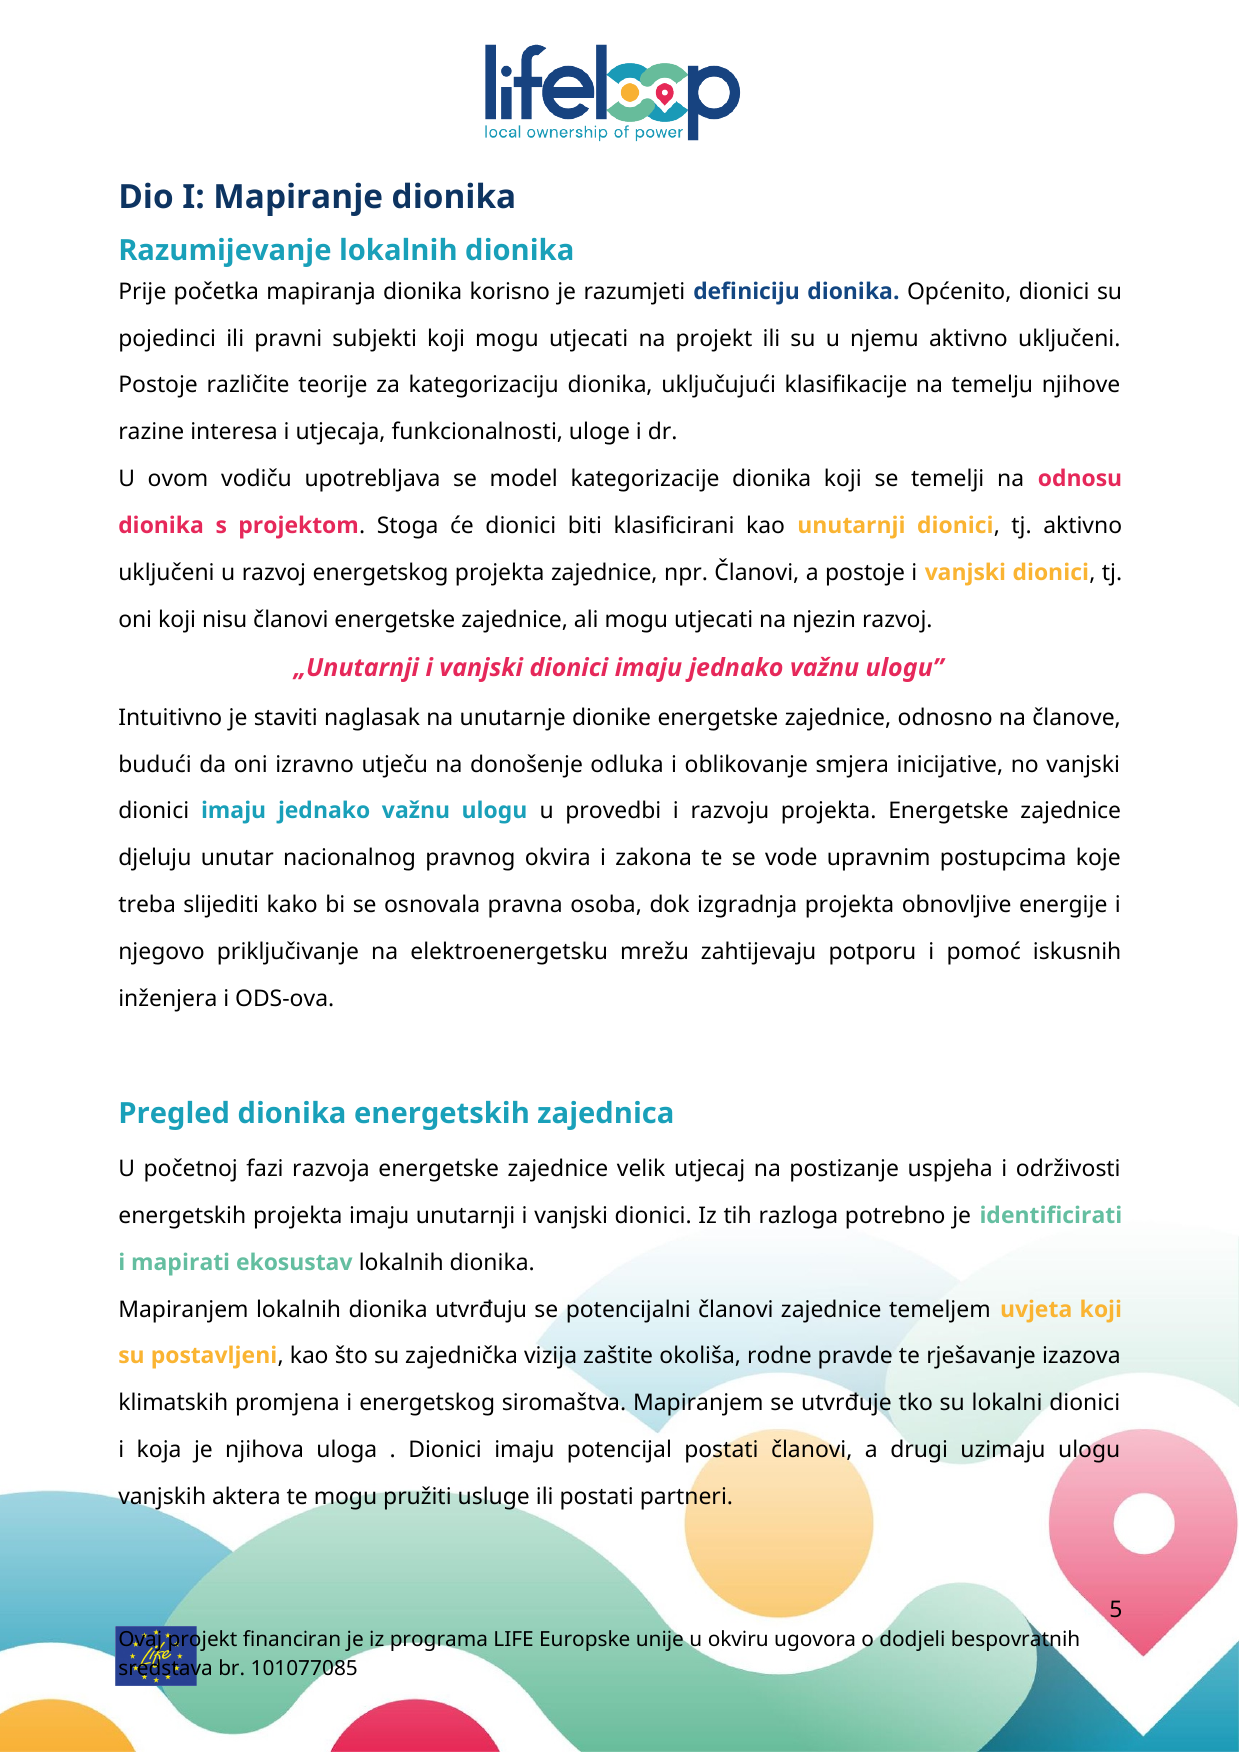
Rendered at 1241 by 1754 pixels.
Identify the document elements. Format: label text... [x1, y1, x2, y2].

text Prije početka mapiranja dionika korisno je razumjeti definiciju dionika. Općenito, dionici su pojedinci ili pravni subjekti koji mogu utjecati na projekt ili su u njemu aktivno uključeni. Postoje različite teorije za kategorizaciju dionika, uključujući klasifikacije na temelju njihove razine interesa i utjecaja, funkcionalnosti, uloge i dr. [118, 274, 1122, 446]
picture [0, 0, 1239, 1752]
text U početnoj fazi razvoja energetske zajednice velik utjecaj na postizanje uspjeha i održivosti energetskih projekta imaju unutarnji i vanjski dionici. Iz tih razloga potrebno je identificirati i mapirati ekosustav lokalnih dionika. [118, 1152, 1122, 1277]
text U ovom vodiču upotrebljava se model kategorizacije dionika koji se temelji na odnosu dionika s projektom. Stoga će dionici biti klasificirani kao unutarnji dionici, tj. aktivno uključeni u razvoj energetskog projekta zajednice, npr. Članovi, a postoje i vanjski dionici, tj. oni koji nisu članovi energetske zajednice, ali mogu utjecati na njezin razvoj. [118, 462, 1122, 634]
text Mapiranjem lokalnih dionika utvrđuju se potencijalni članovi zajednice temeljem uvjeta koji su postavljeni, kao što su zajednička vizija zaštite okoliša, rodne pravde te rješavanje izazova klimatskih promjena i energetskog siromaštva. Mapiranjem se utvrđuje tko su lokalni dionici i koja je njihova uloga . Dionici imaju potencijal postati članovi, a drugi uzimaju ulogu vanjskih aktera te mogu pružiti usluge ili postati partneri. [118, 1292, 1122, 1511]
subtitle Razumijevanje lokalnih dionika [118, 229, 1122, 269]
text Intuitivno je staviti naglasak na unutarnje dionike energetske zajednice, odnosno na članove, budući da oni izravno utječu na donošenje odluka i oblikovanje smjera inicijative, no vanjski dionici imaju jednako važnu ulogu u provedbi i razvoju projekta. Energetske zajednice djeluju unutar nacionalnog pravnog okvira i zakona te se vode upravnim postupcima koje treba slijediti kako bi se osnovala pravna osoba, dok izgradnja projekta obnovljive energije i njegovo priključivanje na elektroenergetsku mrežu zahtijevaju potporu i pomoć iskusnih inženjera i ODS-ova. [118, 701, 1122, 1013]
subtitle Pregled dionika energetskih zajednica [118, 1092, 1122, 1132]
text „Unutarnji i vanjski dionici imaju jednako važnu ulogu” [118, 649, 1122, 684]
subtitle Dio I: Mapiranje dionika [118, 173, 1122, 218]
